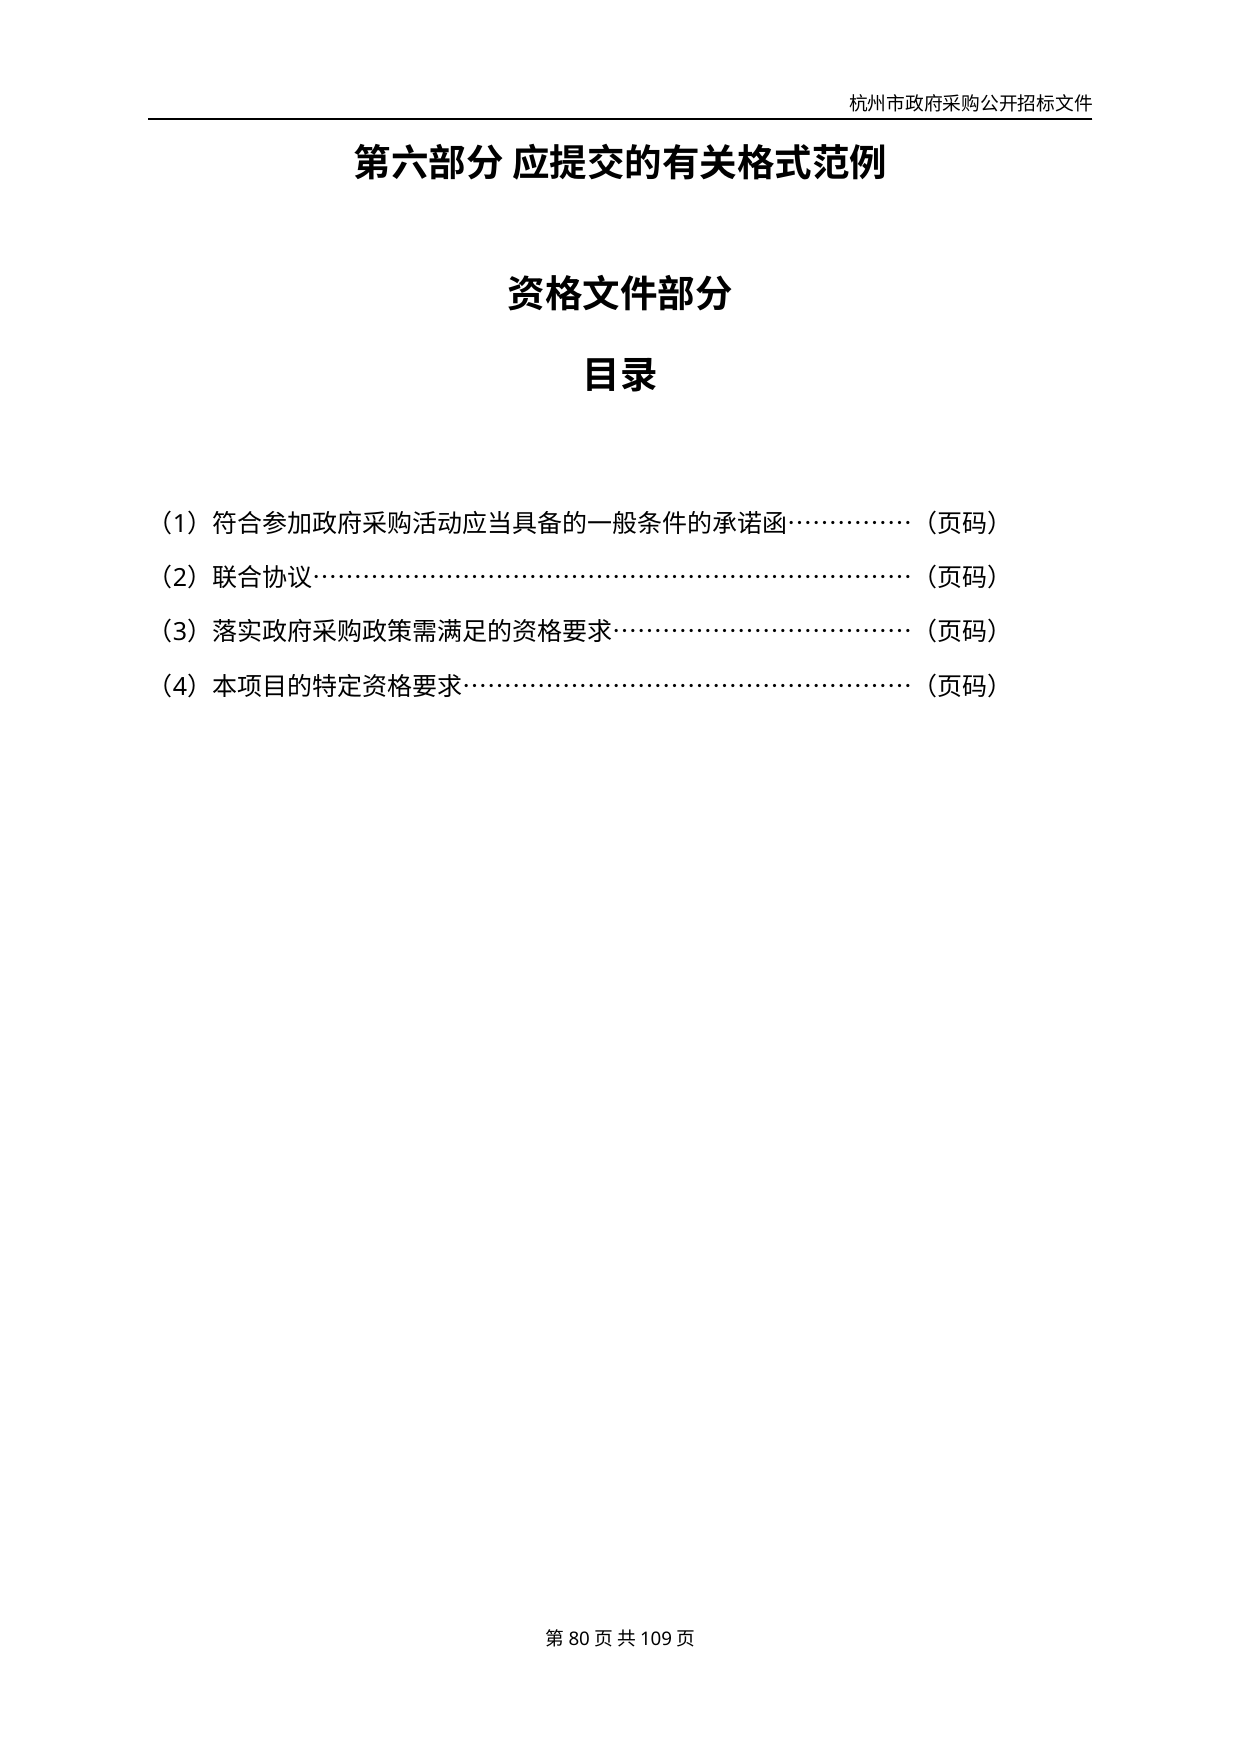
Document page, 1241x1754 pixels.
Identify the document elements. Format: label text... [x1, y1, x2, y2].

text （4）本项目的特定资格要求………………………………………………（页码） [148, 666, 1092, 702]
text （3）落实政府采购政策需满足的资格要求………………………………（页码） [148, 612, 1092, 648]
text （1）符合参加政府采购活动应当具备的一般条件的承诺函……………（页码） [148, 503, 1092, 539]
text （2）联合协议………………………………………………………………（页码） [148, 557, 1092, 594]
text 目录 [148, 345, 1092, 399]
text 资格文件部分 [148, 264, 1092, 318]
text 第六部分 应提交的有关格式范例 [148, 133, 1092, 187]
